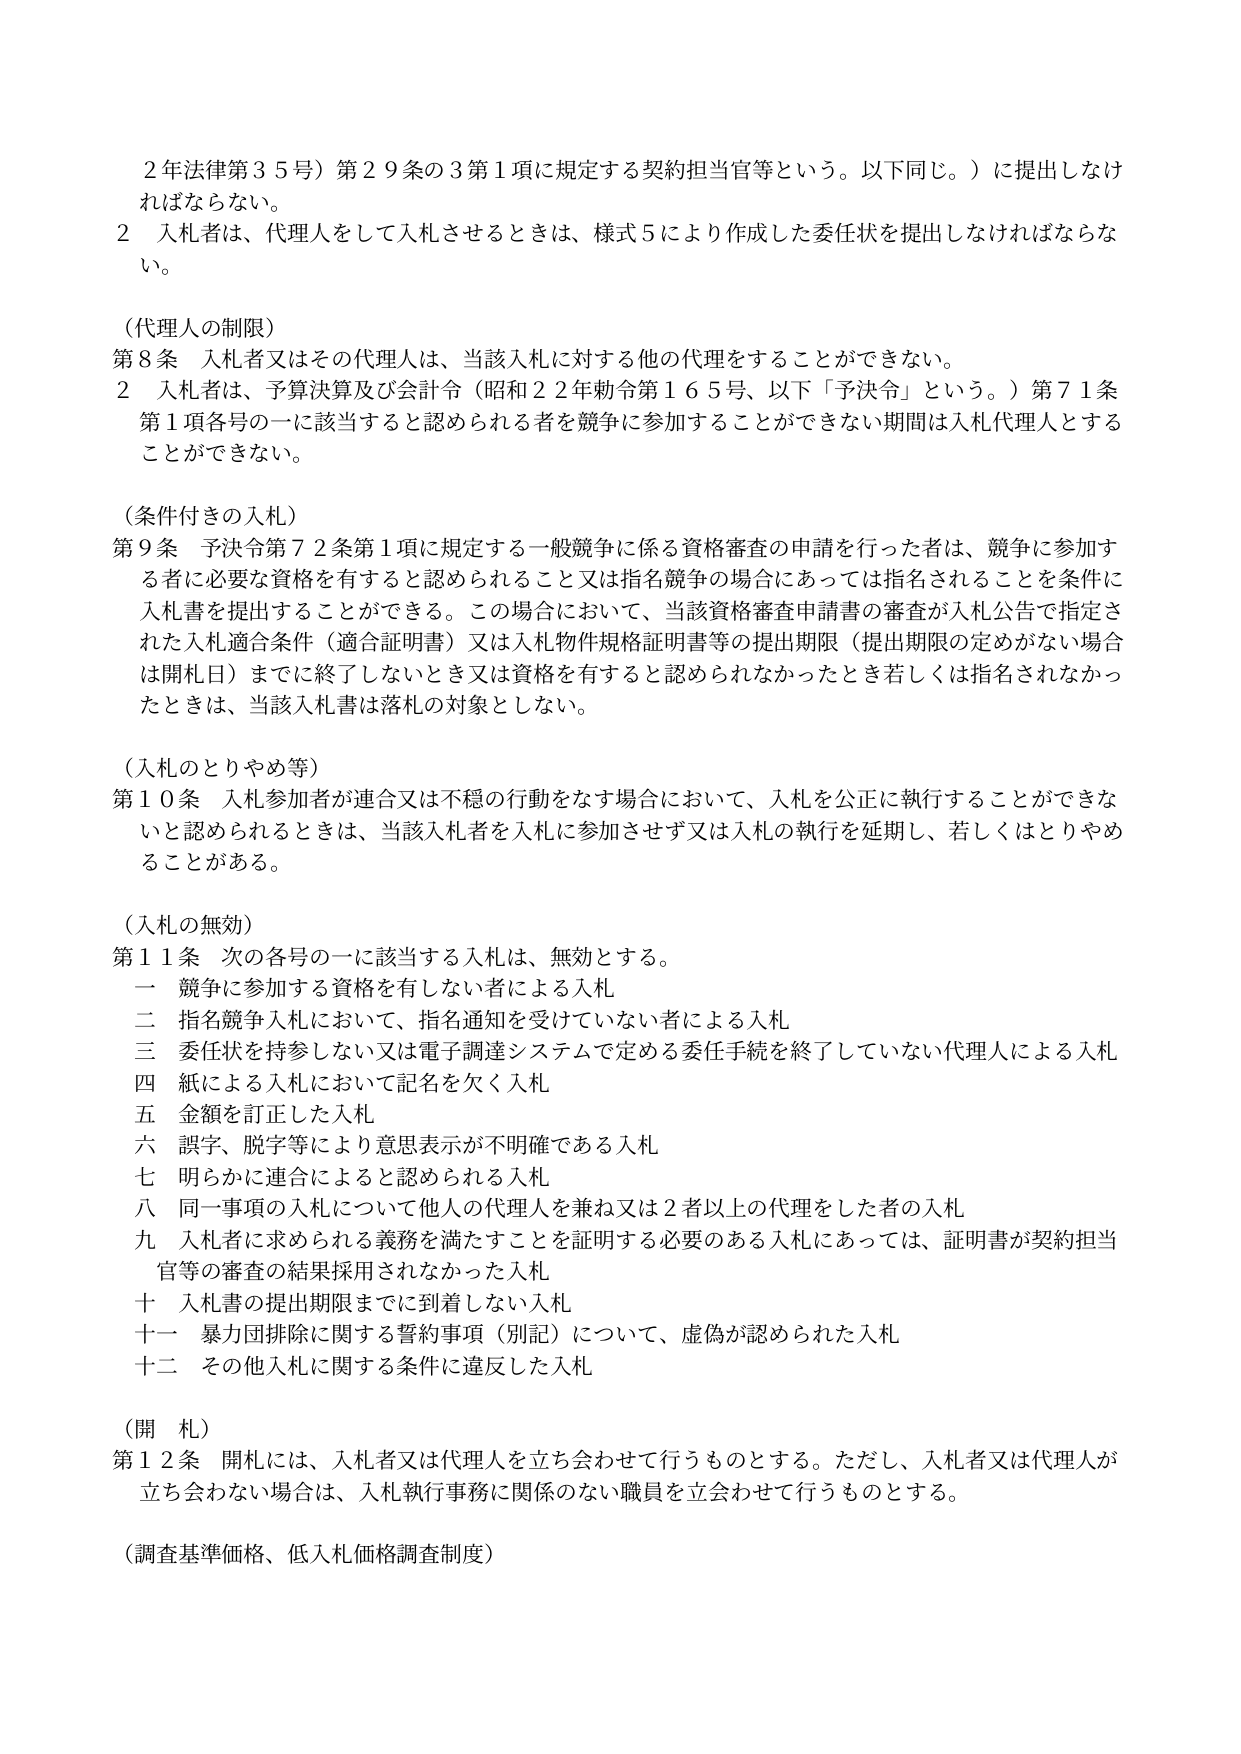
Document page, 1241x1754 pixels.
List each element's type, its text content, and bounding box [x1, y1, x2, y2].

text （代理人の制限） [112, 311, 1128, 342]
text 一 競争に参加する資格を有しない者による入札 [112, 971, 1128, 1003]
text （入札のとりやめ等） [112, 751, 1128, 783]
text 十 入札書の提出期限までに到着しない入札 [112, 1286, 1128, 1317]
text 六 誤字、脱字等により意思表示が不明確である入札 [112, 1129, 1128, 1160]
text 九 入札者に求められる義務を満たすことを証明する必要のある入札にあっては、証明書が契約担当官等の審査の結果採用されなかった入札 [134, 1223, 1128, 1286]
text 八 同一事項の入札について他人の代理人を兼ね又は２者以上の代理をした者の入札 [112, 1192, 1128, 1223]
text （調査基準価格、低入札価格調査制度） [112, 1538, 1128, 1569]
text 第１０条 入札参加者が連合又は不穏の行動をなす場合において、入札を公正に執行することができないと認められるときは、当該入札者を入札に参加させず又は入札の執行を延期し、若しくはとりやめることがある。 [112, 783, 1128, 877]
text （入札の無効） [112, 908, 1128, 940]
text 第１１条 次の各号の一に該当する入札は、無効とする。 [112, 940, 1128, 971]
text 第９条 予決令第７２条第１項に規定する一般競争に係る資格審査の申請を行った者は、競争に参加する者に必要な資格を有すると認められること又は指名競争の場合にあっては指名されることを条件に入札書を提出することができる。この場合において、当該資格審査申請書の審査が入札公告で指定された入札適合条件（適合証明書）又は入札物件規格証明書等の提出期限（提出期限の定めがない場合は開札日）までに終了しないとき又は資格を有すると認められなかったとき若しくは指名されなかったときは、当該入札書は落札の対象としない。 [112, 531, 1128, 720]
text 十一 暴力団排除に関する誓約事項（別記）について、虚偽が認められた入札 [112, 1317, 1128, 1349]
text （条件付きの入札） [112, 499, 1128, 531]
text 第１２条 開札には、入札者又は代理人を立ち会わせて行うものとする。ただし、入札者又は代理人が立ち会わない場合は、入札執行事務に関係のない職員を立会わせて行うものとする。 [112, 1443, 1128, 1506]
text 三 委任状を持参しない又は電子調達システムで定める委任手続を終了していない代理人による入札 [112, 1034, 1128, 1066]
text 二 指名競争入札において、指名通知を受けていない者による入札 [112, 1003, 1128, 1034]
text 第８条 入札者又はその代理人は、当該入札に対する他の代理をすることができない。 [112, 342, 1128, 374]
text 十二 その他入札に関する条件に違反した入札 [112, 1349, 1128, 1380]
text 四 紙による入札において記名を欠く入札 [112, 1066, 1128, 1097]
text ２ 入札者は、予算決算及び会計令（昭和２２年勅令第１６５号、以下「予決令」という。）第７１条第１項各号の一に該当すると認められる者を競争に参加することができない期間は入札代理人とすることができない。 [112, 374, 1128, 468]
text 五 金額を訂正した入札 [112, 1097, 1128, 1129]
text 七 明らかに連合によると認められる入札 [112, 1160, 1128, 1192]
text ２ 入札者は、代理人をして入札させるときは、様式５により作成した委任状を提出しなければならない。 [112, 216, 1128, 279]
text （開 札） [112, 1412, 1128, 1443]
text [112, 153, 1128, 216]
